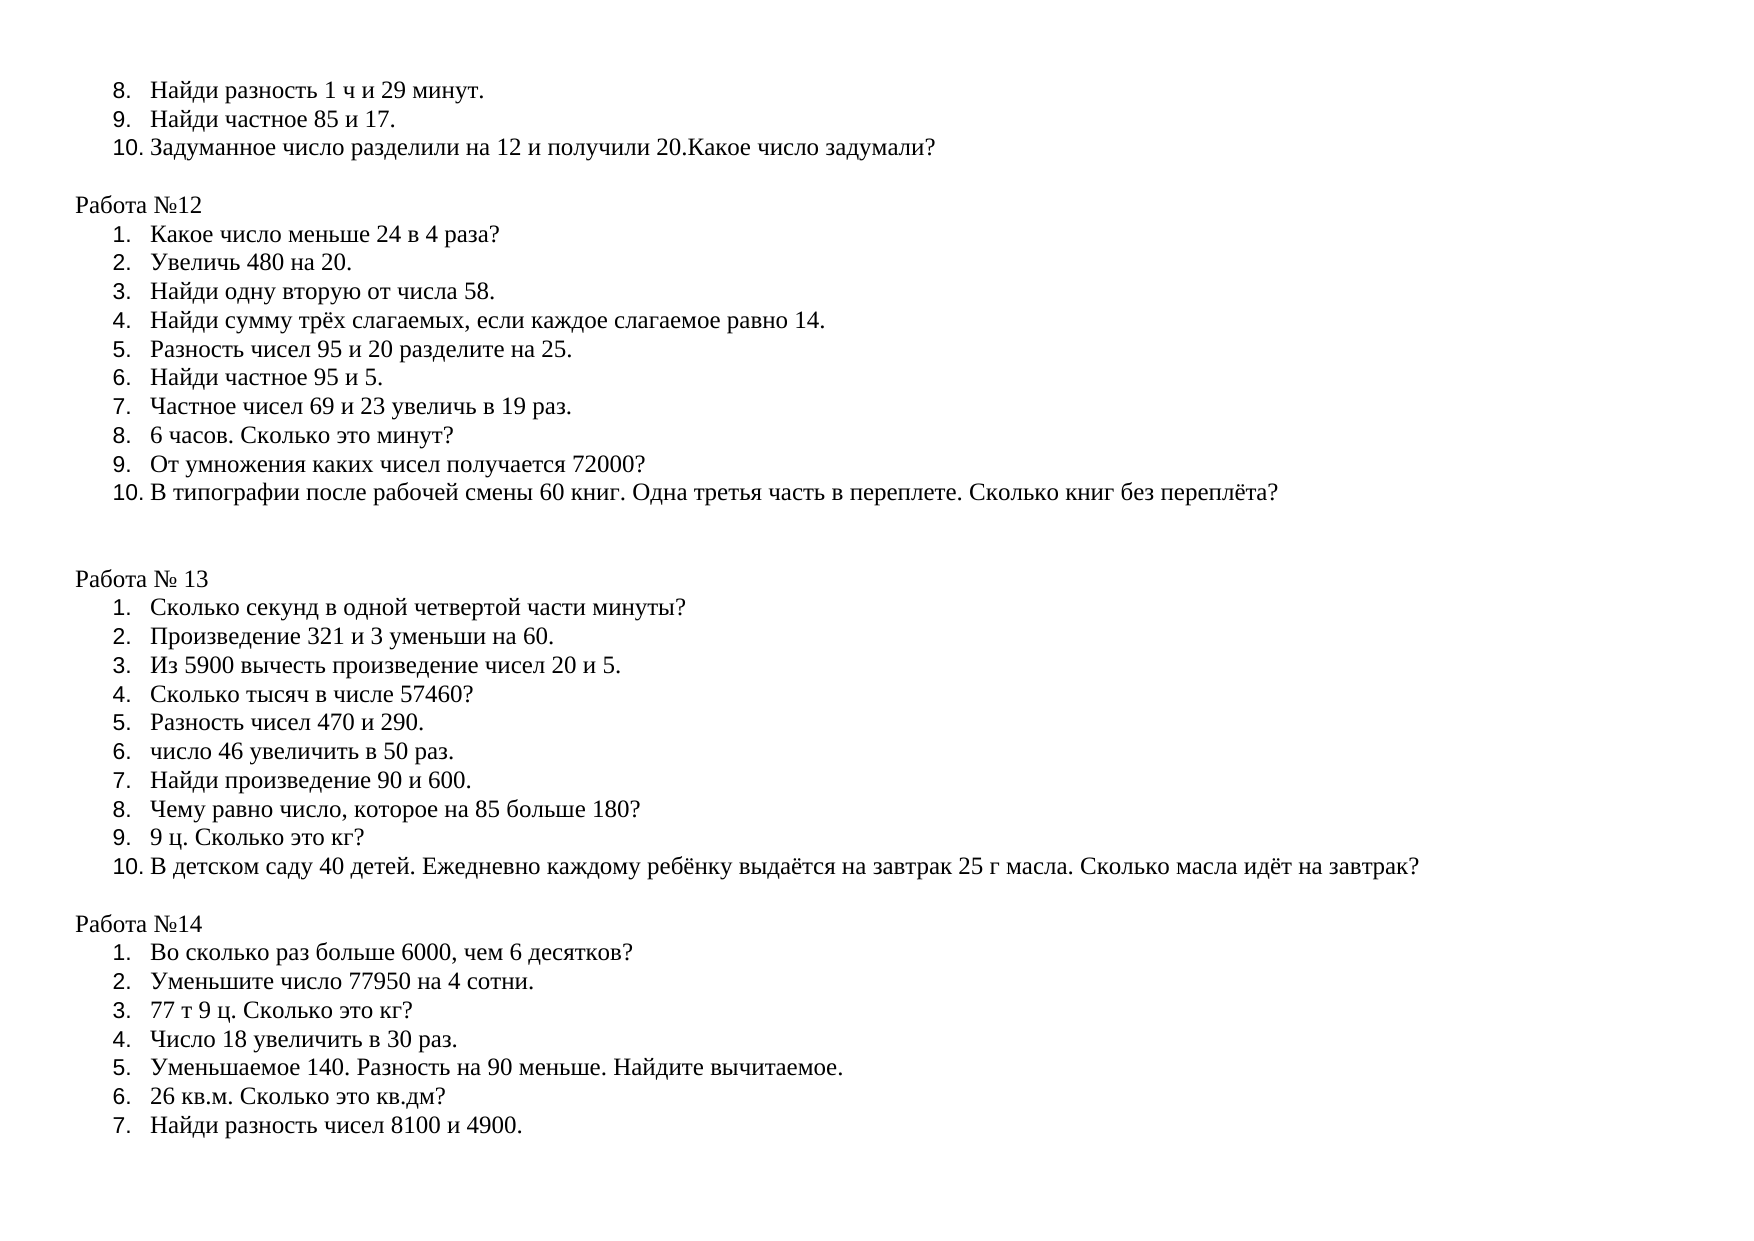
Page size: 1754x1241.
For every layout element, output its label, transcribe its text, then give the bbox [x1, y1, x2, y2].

list 9 ц. Сколько это кг? [112, 822, 1679, 851]
list Разность чисел 470 и 290. [112, 707, 1679, 736]
list Какое число меньше 24 в 4 раза? [112, 219, 1679, 247]
list Разность чисел 95 и 20 разделите на 25. [112, 334, 1679, 362]
list В детском саду 40 детей. Ежедневно каждому ребёнку выдаётся на завтрак 25 г масла. Сколько масла идёт на завтрак? [112, 851, 1679, 880]
list Найди сумму трёх слагаемых, если каждое слагаемое равно 14. [112, 305, 1679, 334]
list Найди одну вторую от числа 58. [112, 276, 1679, 305]
list Найди частное 85 и 17. [112, 104, 1679, 132]
list Найди частное 95 и 5. [112, 362, 1679, 391]
text Работа № 13 [75, 564, 1679, 592]
text Работа №12 [75, 190, 1679, 219]
list Во сколько раз больше 6000, чем 6 десятков? [112, 937, 1679, 966]
list Чему равно число, которое на 85 больше 180? [112, 794, 1679, 822]
list Уменьшите число 77950 на 4 сотни. [112, 966, 1679, 995]
list число 46 увеличить в 50 раз. [112, 736, 1679, 765]
list От умножения каких чисел получается 72000? [112, 449, 1679, 477]
list 77 т 9 ц. Сколько это кг? [112, 995, 1679, 1024]
list Из 5900 вычесть произведение чисел 20 и 5. [112, 650, 1679, 679]
list Найди произведение 90 и 600. [112, 765, 1679, 794]
list Произведение 321 и 3 уменьши на 60. [112, 621, 1679, 650]
list Частное чисел 69 и 23 увеличь в 19 раз. [112, 391, 1679, 420]
list Найди разность чисел 8100 и 4900. [112, 1110, 1679, 1139]
list Число 18 увеличить в 30 раз. [112, 1024, 1679, 1052]
list 6 часов. Сколько это минут? [112, 420, 1679, 449]
list Увеличь 480 на 20. [112, 247, 1679, 276]
list Сколько секунд в одной четвертой части минуты? [112, 592, 1679, 621]
list 26 кв.м. Сколько это кв.дм? [112, 1081, 1679, 1110]
list Сколько тысяч в числе 57460? [112, 679, 1679, 707]
list Уменьшаемое 140. Разность на 90 меньше. Найдите вычитаемое. [112, 1052, 1679, 1081]
list Задуманное число разделили на 12 и получили 20.Какое число задумали? [112, 132, 1679, 161]
list Найди разность 1 ч и 29 минут. [112, 75, 1679, 104]
text Работа №14 [75, 909, 1679, 937]
list В типографии после рабочей смены 60 книг. Одна третья часть в переплете. Сколько книг без переплёта? [112, 477, 1679, 506]
